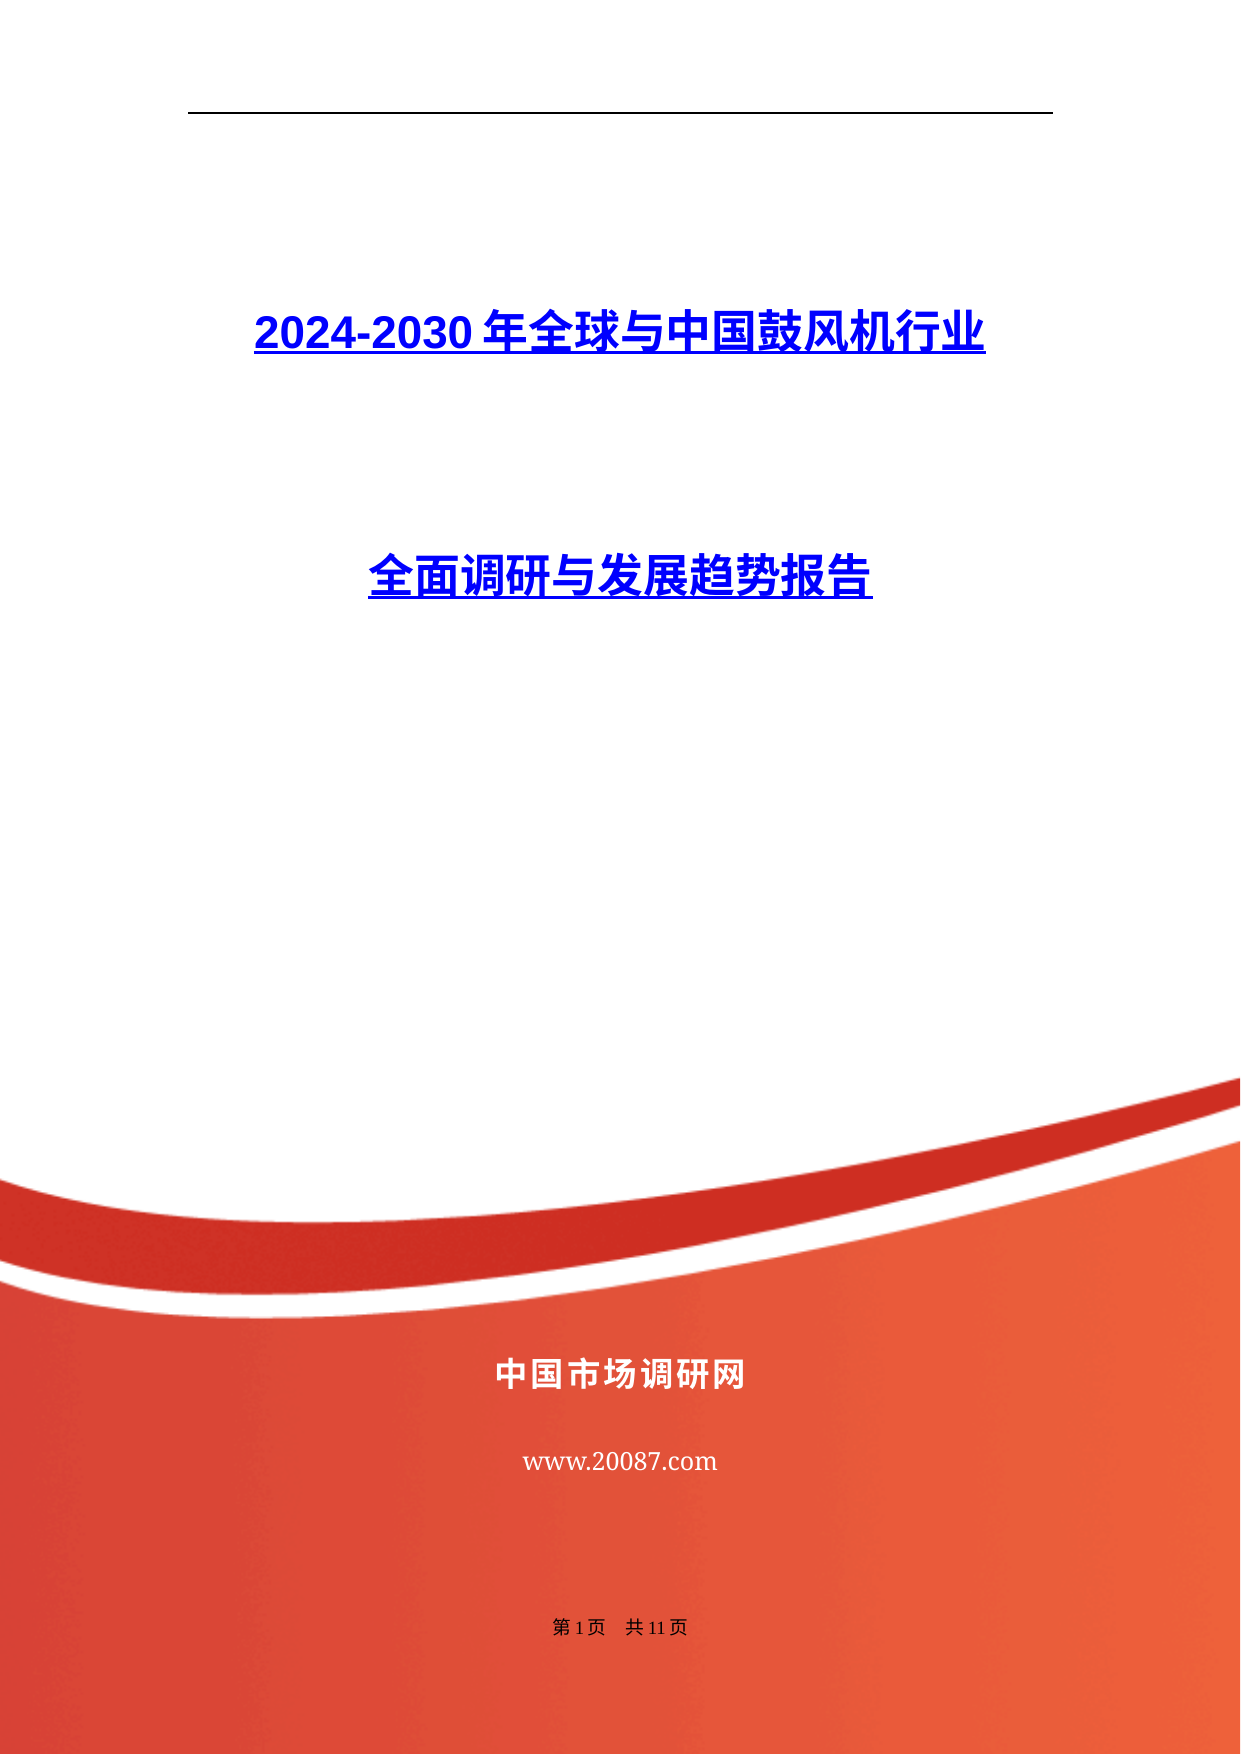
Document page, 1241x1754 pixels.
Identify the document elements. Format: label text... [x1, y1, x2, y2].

subtitle 中国市场调研网 [187, 1339, 1053, 1404]
picture [0, 1006, 1241, 1754]
text www.20087.com [187, 1428, 1053, 1493]
table_header 2024-2030年全球与中国鼓风机行业全面调研与发展趋势报告 [188, 207, 1053, 773]
